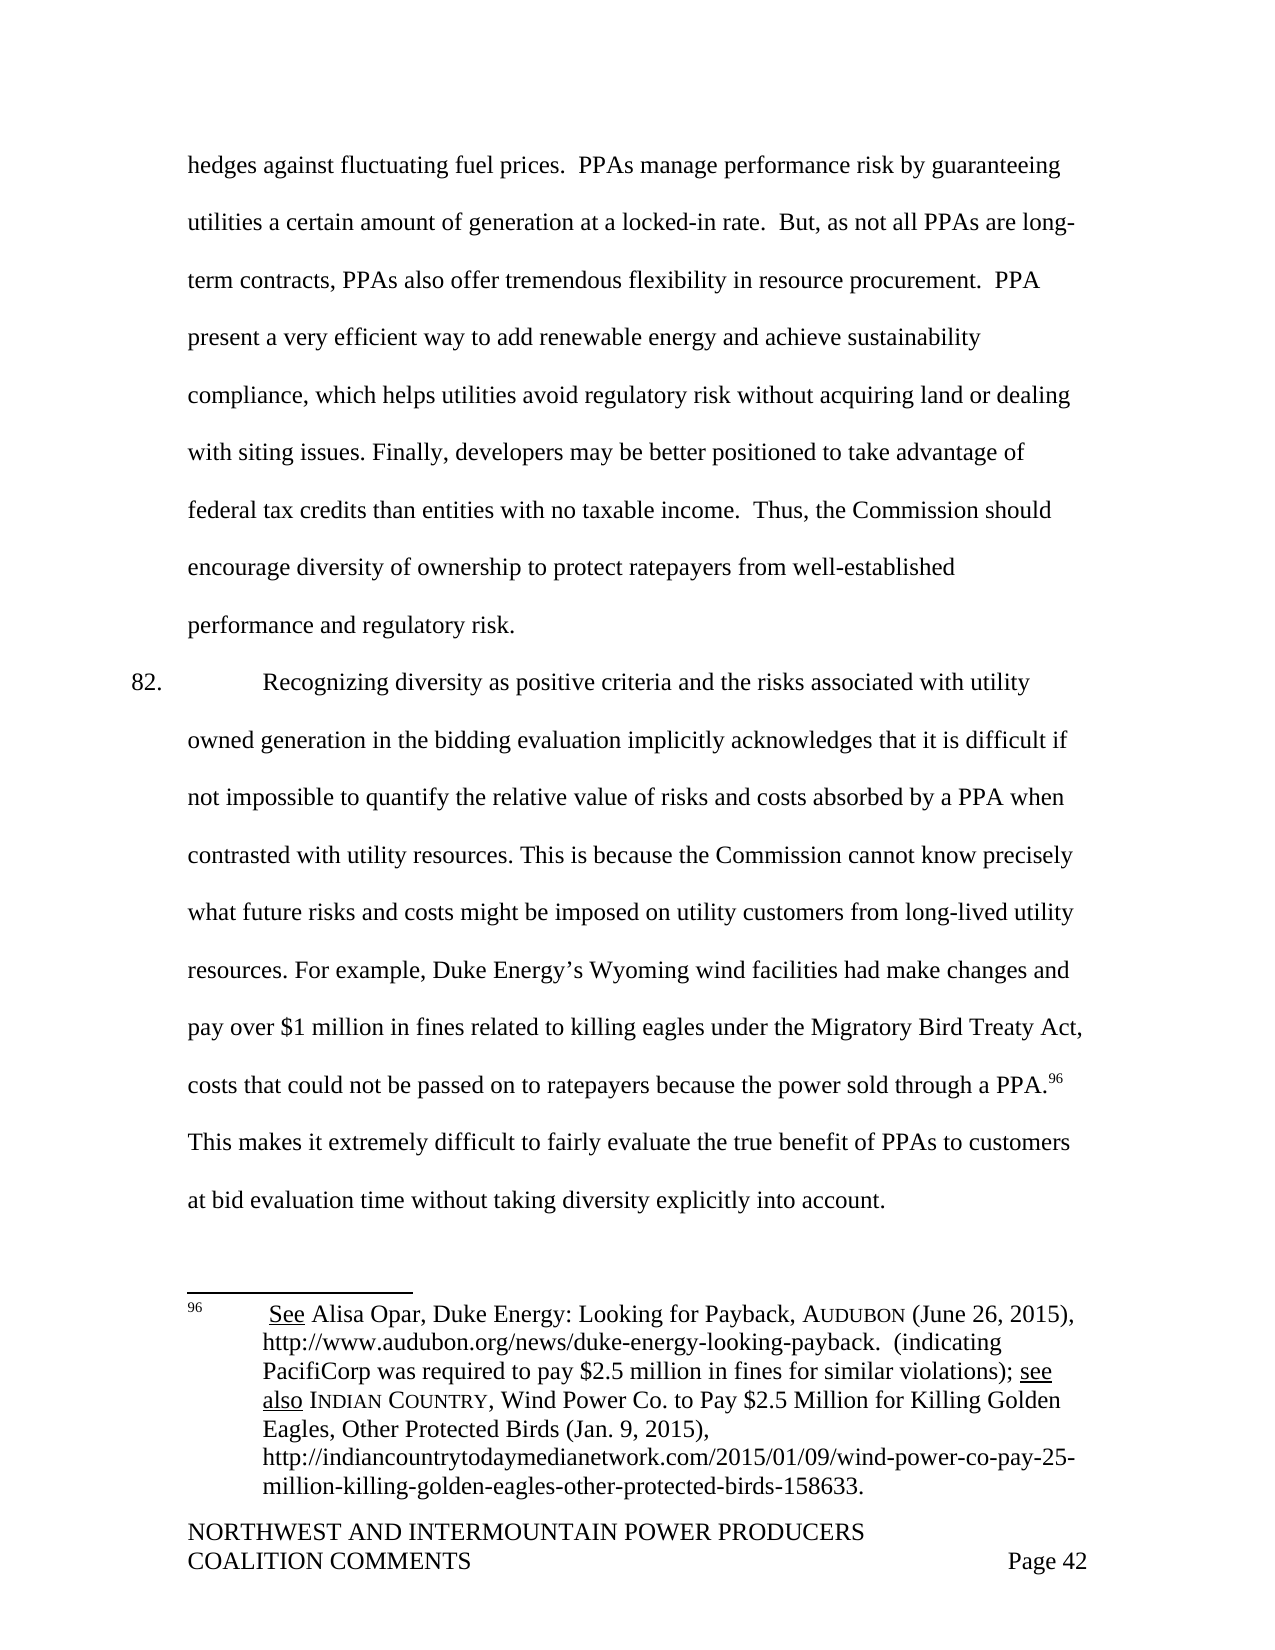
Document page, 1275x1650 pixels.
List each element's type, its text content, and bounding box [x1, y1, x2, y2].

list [131, 150, 1087, 639]
list Recognizing diversity as positive criteria and the risks associated with utility owned generation in the bidding evaluation implicitly acknowledges that it is difficult if not impossible to quantify the relative value of risks and costs absorbed by a PPA when contrasted with utility resources. This is because the Commission cannot know precisely what future risks and costs might be imposed on utility customers from long-lived utility resources. For example, Duke Energy’s Wyoming wind facilities had make changes and pay over $1 million in fines related to killing eagles under the Migratory Bird Treaty Act, costs that could not be passed on to ratepayers because the power sold through a PPA. This makes it extremely difficult to fairly evaluate the true benefit of PPAs to customers at bid evaluation time without taking diversity explicitly into account. [131, 667, 1087, 1214]
